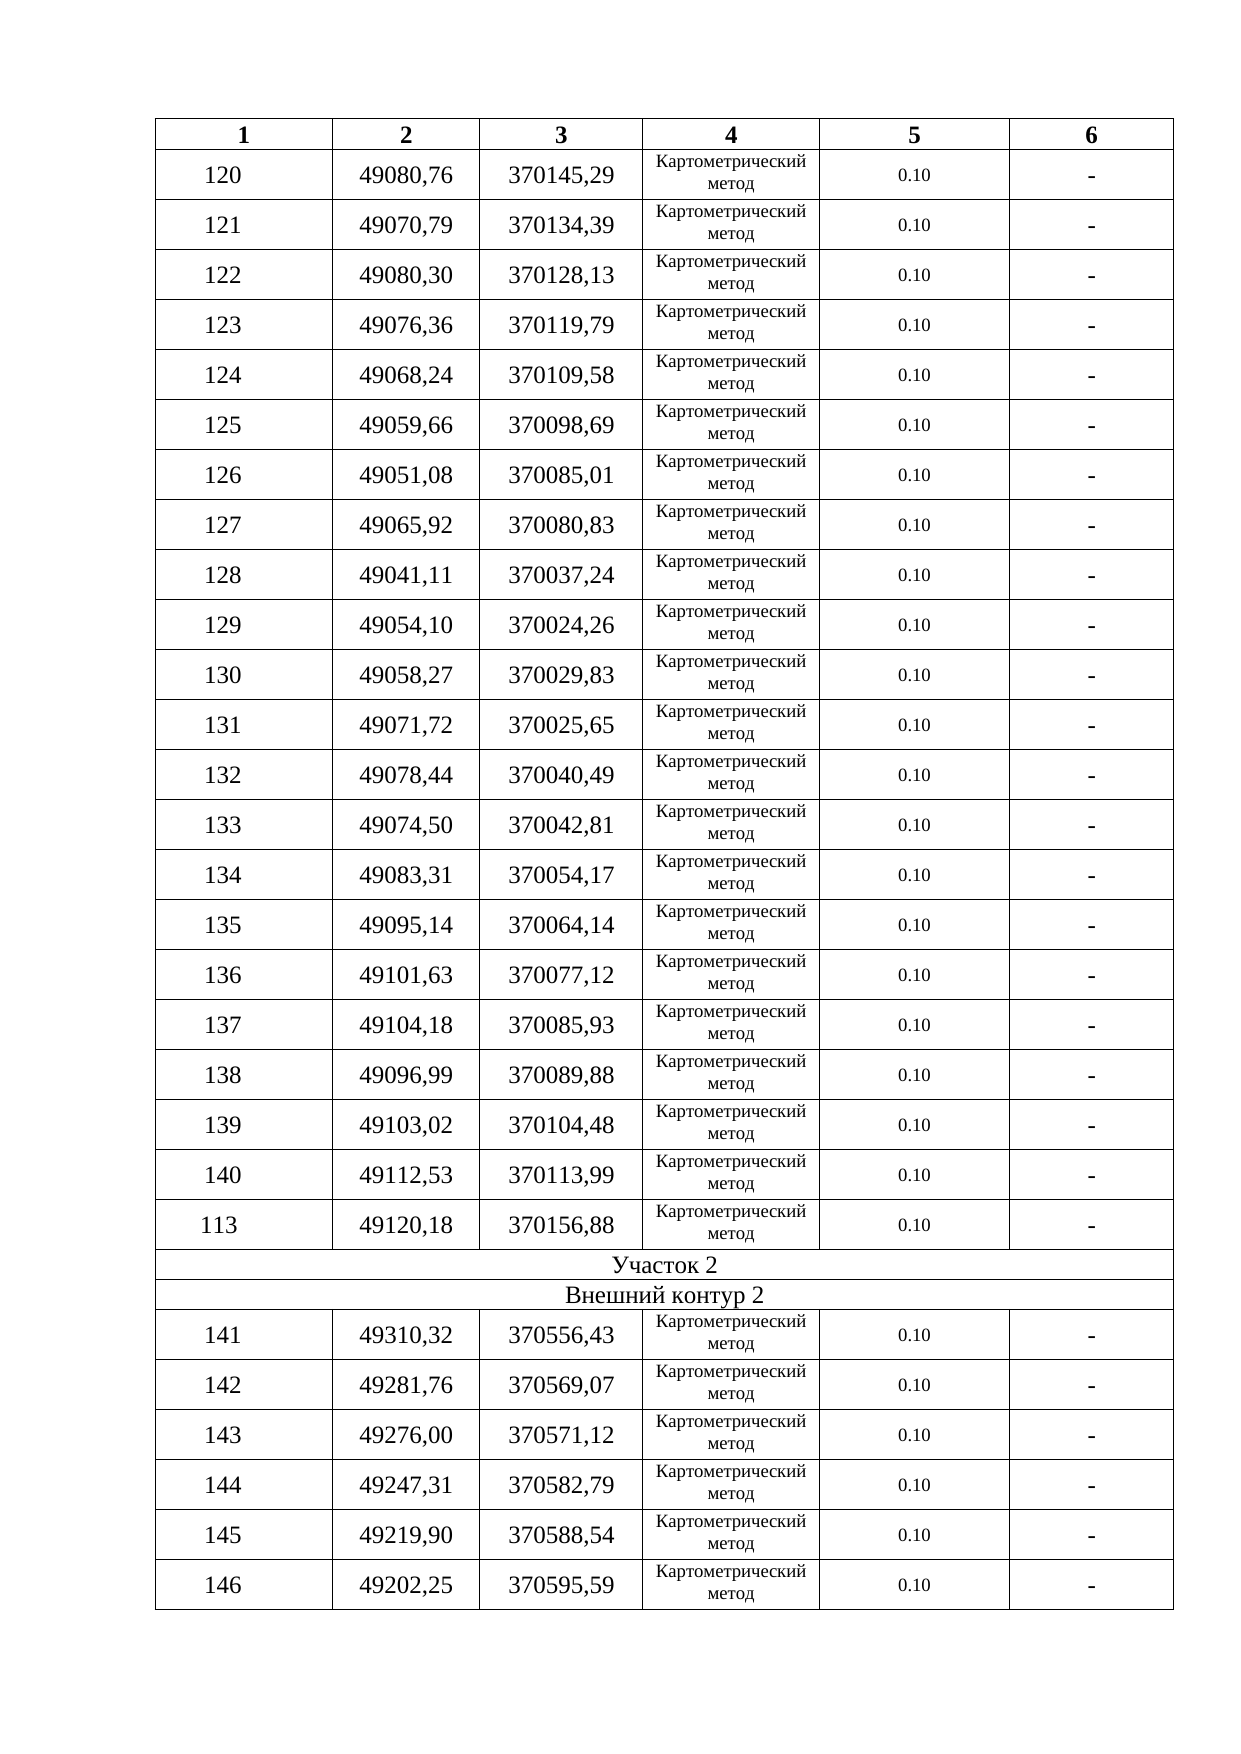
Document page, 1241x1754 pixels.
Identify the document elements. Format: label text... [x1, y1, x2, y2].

table_cell 49058,27 [333, 650, 479, 699]
table_cell 370145,29 [480, 150, 642, 199]
table_cell 0.10 [820, 1050, 1009, 1099]
table_cell - [1010, 150, 1173, 199]
table_cell 49096,99 [333, 1050, 479, 1099]
table_cell 370089,88 [480, 1050, 642, 1099]
table_cell [156, 1460, 332, 1509]
table_cell 0.10 [820, 400, 1009, 449]
table_cell 0.10 [820, 250, 1009, 299]
table_cell [156, 1100, 332, 1149]
table_cell Картометрический метод [643, 1310, 819, 1359]
table_cell - [1010, 1200, 1173, 1249]
table_cell 0.10 [820, 150, 1009, 199]
table_cell Картометрический метод [643, 700, 819, 749]
table_cell 0.10 [820, 750, 1009, 799]
table_cell 0.10 [820, 1460, 1009, 1509]
table_cell - [1010, 200, 1173, 249]
table_header 2 [333, 119, 479, 149]
table_cell [156, 400, 332, 449]
table_cell 370080,83 [480, 500, 642, 549]
table_cell - [1010, 450, 1173, 499]
table_cell 49104,18 [333, 1000, 479, 1049]
table_cell 0.10 [820, 1150, 1009, 1199]
table_cell 49101,63 [333, 950, 479, 999]
table_cell 49120,18 [333, 1200, 479, 1249]
table_cell - [1010, 800, 1173, 849]
table_cell 370042,81 [480, 800, 642, 849]
table_cell - [1010, 1510, 1173, 1559]
table_cell Картометрический метод [643, 500, 819, 549]
table_cell Внешний контур 2 [156, 1280, 1173, 1309]
table_cell [156, 550, 332, 599]
table_cell 0.10 [820, 850, 1009, 899]
table_cell Картометрический метод [643, 650, 819, 699]
table_cell [156, 300, 332, 349]
table_cell 370054,17 [480, 850, 642, 899]
table_cell 370119,79 [480, 300, 642, 349]
table_cell 0.10 [820, 650, 1009, 699]
table_cell - [1010, 500, 1173, 549]
table_cell Картометрический метод [643, 300, 819, 349]
table_cell [156, 150, 332, 199]
table_cell - [1010, 1100, 1173, 1149]
table_cell 49080,30 [333, 250, 479, 299]
table_cell 49078,44 [333, 750, 479, 799]
table_cell Картометрический метод [643, 1050, 819, 1099]
table_cell - [1010, 400, 1173, 449]
table_cell Участок 2 [156, 1250, 1173, 1279]
table_cell 49074,50 [333, 800, 479, 849]
table_cell - [1010, 350, 1173, 399]
table_cell [156, 1360, 332, 1409]
table_cell [156, 800, 332, 849]
table_cell 0.10 [820, 950, 1009, 999]
table_cell [156, 1150, 332, 1199]
table_cell [156, 450, 332, 499]
table_cell - [1010, 950, 1173, 999]
table_cell 49103,02 [333, 1100, 479, 1149]
table_cell 370064,14 [480, 900, 642, 949]
table_cell 370556,43 [480, 1310, 642, 1359]
table_cell 370040,49 [480, 750, 642, 799]
table_cell - [1010, 700, 1173, 749]
table_cell 0.10 [820, 600, 1009, 649]
table_cell - [1010, 1310, 1173, 1359]
table_cell [156, 350, 332, 399]
table_cell 0.10 [820, 1360, 1009, 1409]
table_cell Картометрический метод [643, 350, 819, 399]
table_cell 49276,00 [333, 1410, 479, 1459]
table_header 5 [820, 119, 1009, 149]
table_cell [156, 500, 332, 549]
table_cell 370077,12 [480, 950, 642, 999]
table_cell 0.10 [820, 1000, 1009, 1049]
table_cell 370595,59 [480, 1560, 642, 1609]
table_cell Картометрический метод [643, 900, 819, 949]
table_cell 370113,99 [480, 1150, 642, 1199]
table_cell 49247,31 [333, 1460, 479, 1509]
table_header 3 [480, 119, 642, 149]
table_cell - [1010, 600, 1173, 649]
table_cell Картометрический метод [643, 850, 819, 899]
table_cell [156, 900, 332, 949]
table_cell Картометрический метод [643, 150, 819, 199]
table_cell [156, 750, 332, 799]
table_cell 49281,76 [333, 1360, 479, 1409]
table_cell 49059,66 [333, 400, 479, 449]
table_cell - [1010, 300, 1173, 349]
table_cell 370156,88 [480, 1200, 642, 1249]
table_cell Картометрический метод [643, 200, 819, 249]
table_cell Картометрический метод [643, 600, 819, 649]
table_cell 0.10 [820, 200, 1009, 249]
table_cell [156, 200, 332, 249]
table_cell - [1010, 1050, 1173, 1099]
table_cell 0.10 [820, 450, 1009, 499]
table_cell - [1010, 550, 1173, 599]
table_cell 0.10 [820, 1100, 1009, 1149]
table_cell Картометрический метод [643, 750, 819, 799]
table_cell 0.10 [820, 550, 1009, 599]
table_cell Картометрический метод [643, 1360, 819, 1409]
table_cell - [1010, 850, 1173, 899]
table_cell 49051,08 [333, 450, 479, 499]
table_cell 49054,10 [333, 600, 479, 649]
table_cell [156, 600, 332, 649]
table_cell Картометрический метод [643, 1150, 819, 1199]
table_cell 370098,69 [480, 400, 642, 449]
table_header 4 [643, 119, 819, 149]
table_cell 0.10 [820, 1560, 1009, 1609]
table_cell [156, 250, 332, 299]
table_cell [156, 1510, 332, 1559]
table_cell Картометрический метод [643, 450, 819, 499]
table_cell 370085,01 [480, 450, 642, 499]
table_cell 0.10 [820, 700, 1009, 749]
table_cell 0.10 [820, 900, 1009, 949]
table_cell - [1010, 650, 1173, 699]
table_cell Картометрический метод [643, 1460, 819, 1509]
table_cell Картометрический метод [643, 1000, 819, 1049]
table_cell 0.10 [820, 1410, 1009, 1459]
table_cell Картометрический метод [643, 1560, 819, 1609]
table_cell 49080,76 [333, 150, 479, 199]
table_cell 370588,54 [480, 1510, 642, 1559]
table_cell 370104,48 [480, 1100, 642, 1149]
table_cell [156, 700, 332, 749]
table_header 1 [156, 119, 332, 149]
table_cell 49071,72 [333, 700, 479, 749]
table_cell [156, 650, 332, 699]
table_cell 49112,53 [333, 1150, 479, 1199]
table_cell 0.10 [820, 1510, 1009, 1559]
table_header 6 [1010, 119, 1173, 149]
table_cell [156, 1310, 332, 1359]
table_cell - [1010, 1460, 1173, 1509]
table_cell [156, 1050, 332, 1099]
table_cell 0.10 [820, 1200, 1009, 1249]
table_cell 49070,79 [333, 200, 479, 249]
table_cell 0.10 [820, 300, 1009, 349]
table_cell 49219,90 [333, 1510, 479, 1559]
table_cell [156, 1410, 332, 1459]
table_cell Картометрический метод [643, 550, 819, 599]
table_cell 49095,14 [333, 900, 479, 949]
table_cell 0.10 [820, 800, 1009, 849]
table_cell Картометрический метод [643, 950, 819, 999]
table_cell 49076,36 [333, 300, 479, 349]
table_cell 370582,79 [480, 1460, 642, 1509]
table_cell 370025,65 [480, 700, 642, 749]
table_cell [156, 950, 332, 999]
table_cell 370085,93 [480, 1000, 642, 1049]
table_cell 49083,31 [333, 850, 479, 899]
table_cell Картометрический метод [643, 250, 819, 299]
table_cell 0.10 [820, 350, 1009, 399]
table_cell - [1010, 250, 1173, 299]
table_cell 370037,24 [480, 550, 642, 599]
table_cell 370569,07 [480, 1360, 642, 1409]
table_cell Картометрический метод [643, 400, 819, 449]
table_cell [156, 1560, 332, 1609]
table_cell Картометрический метод [643, 1510, 819, 1559]
table_cell - [1010, 1000, 1173, 1049]
table_cell Картометрический метод [643, 1410, 819, 1459]
table_cell - [1010, 750, 1173, 799]
table_cell 370128,13 [480, 250, 642, 299]
table_cell 49041,11 [333, 550, 479, 599]
table_cell 0.10 [820, 1310, 1009, 1359]
table_cell Картометрический метод [643, 800, 819, 849]
table_cell - [1010, 1560, 1173, 1609]
table_cell - [1010, 1360, 1173, 1409]
table_cell 113 [156, 1200, 332, 1249]
table_cell Картометрический метод [643, 1100, 819, 1149]
table_cell 370571,12 [480, 1410, 642, 1459]
table_cell 49202,25 [333, 1560, 479, 1609]
table_cell [156, 1000, 332, 1049]
table_cell 370134,39 [480, 200, 642, 249]
table_cell 0.10 [820, 500, 1009, 549]
table_cell 49068,24 [333, 350, 479, 399]
table_cell [156, 850, 332, 899]
table_cell - [1010, 1410, 1173, 1459]
table_cell 370024,26 [480, 600, 642, 649]
table_cell 370109,58 [480, 350, 642, 399]
table_cell 49065,92 [333, 500, 479, 549]
table_cell Картометрический метод [643, 1200, 819, 1249]
table_cell 370029,83 [480, 650, 642, 699]
table_cell 49310,32 [333, 1310, 479, 1359]
table_cell - [1010, 1150, 1173, 1199]
table_cell - [1010, 900, 1173, 949]
